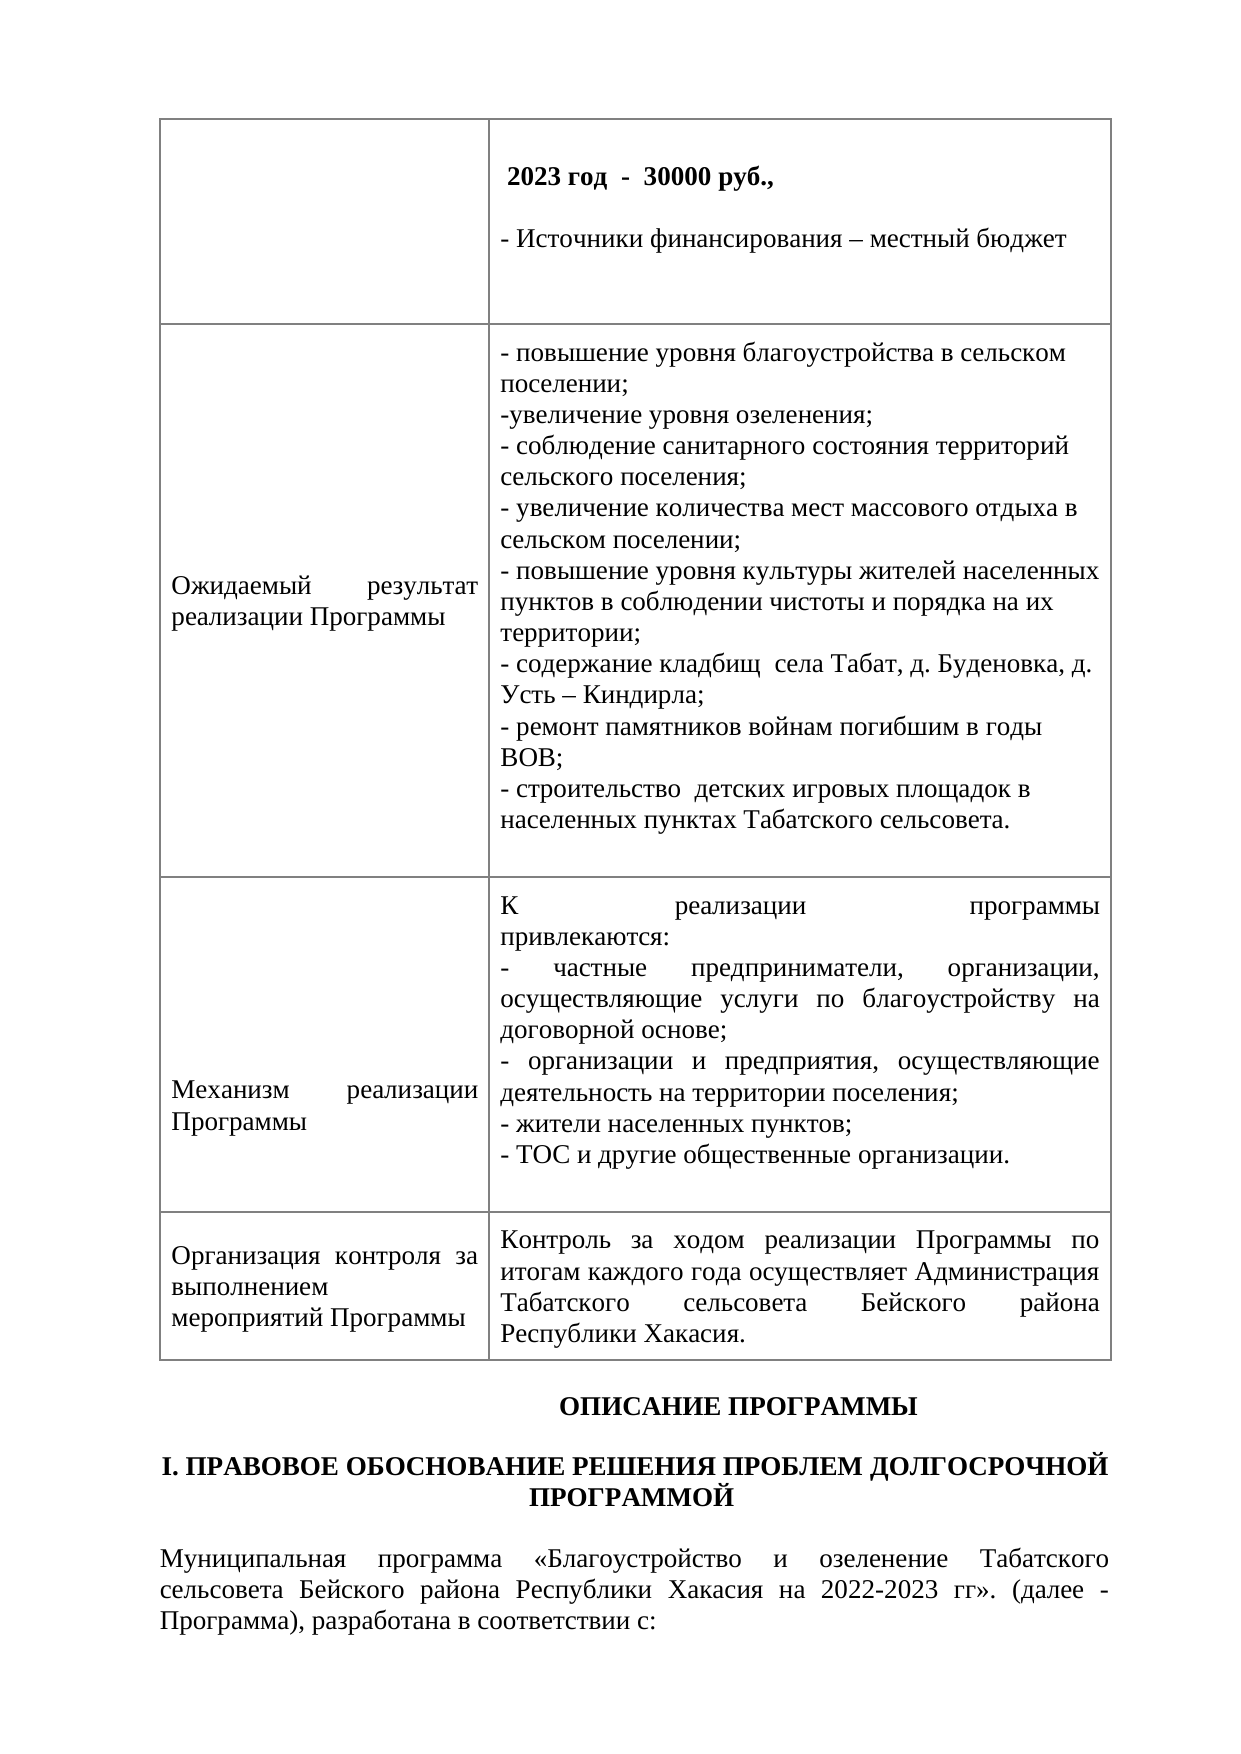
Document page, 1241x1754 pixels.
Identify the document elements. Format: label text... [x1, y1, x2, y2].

table_cell К реализации программы привлекаются: - частные предприниматели, организации, осуществляющие услуги по благоустройству на договорной основе; - организации и предприятия, осуществляющие деятельность на территории поселения; - жители населенных пунктов; - ТОС и другие общественные организации. [490, 878, 1110, 1211]
table_cell Механизм реализации Программы [161, 878, 488, 1211]
table_cell Организация контроля за выполнением мероприятий Программы [161, 1213, 488, 1359]
table_cell - повышение уровня благоустройства в сельском поселении; -увеличение уровня озеленения; - соблюдение санитарного состояния территорий сельского поселения; - увеличение количества мест массового отдыха в сельском поселении; - повышение уровня культуры жителей населенных пунктов в соблюдении чистоты и порядка на их территории; - содержание кладбищ села Табат, д. Буденовка, д. Усть – Киндирла; - ремонт памятников войнам погибшим в годы ВОВ; - строительство детских игровых площадок в населенных пунктах Табатского сельсовета. [490, 325, 1110, 876]
text Муниципальная программа «Благоустройство и озеленение Табатского сельсовета Бейского района Республики Хакасия на 2022-2023 гг». (далее - Программа), разработана в соответствии с: [159, 1542, 1110, 1635]
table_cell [161, 120, 488, 323]
table_cell Ожидаемый результат реализации Программы [161, 325, 488, 876]
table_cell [490, 120, 1110, 323]
table_cell Контроль за ходом реализации Программы по итогам каждого года осуществляет Администрация Табатского сельсовета Бейского района Республики Хакасия. [490, 1213, 1110, 1359]
text ОПИСАНИЕ ПРОГРАММЫ [159, 1390, 1110, 1421]
text I. ПРАВОВОЕ ОБОСНОВАНИЕ РЕШЕНИЯ ПРОБЛЕМ ДОЛГОСРОЧНОЙ ПРОГРАММОЙ [159, 1450, 1110, 1512]
